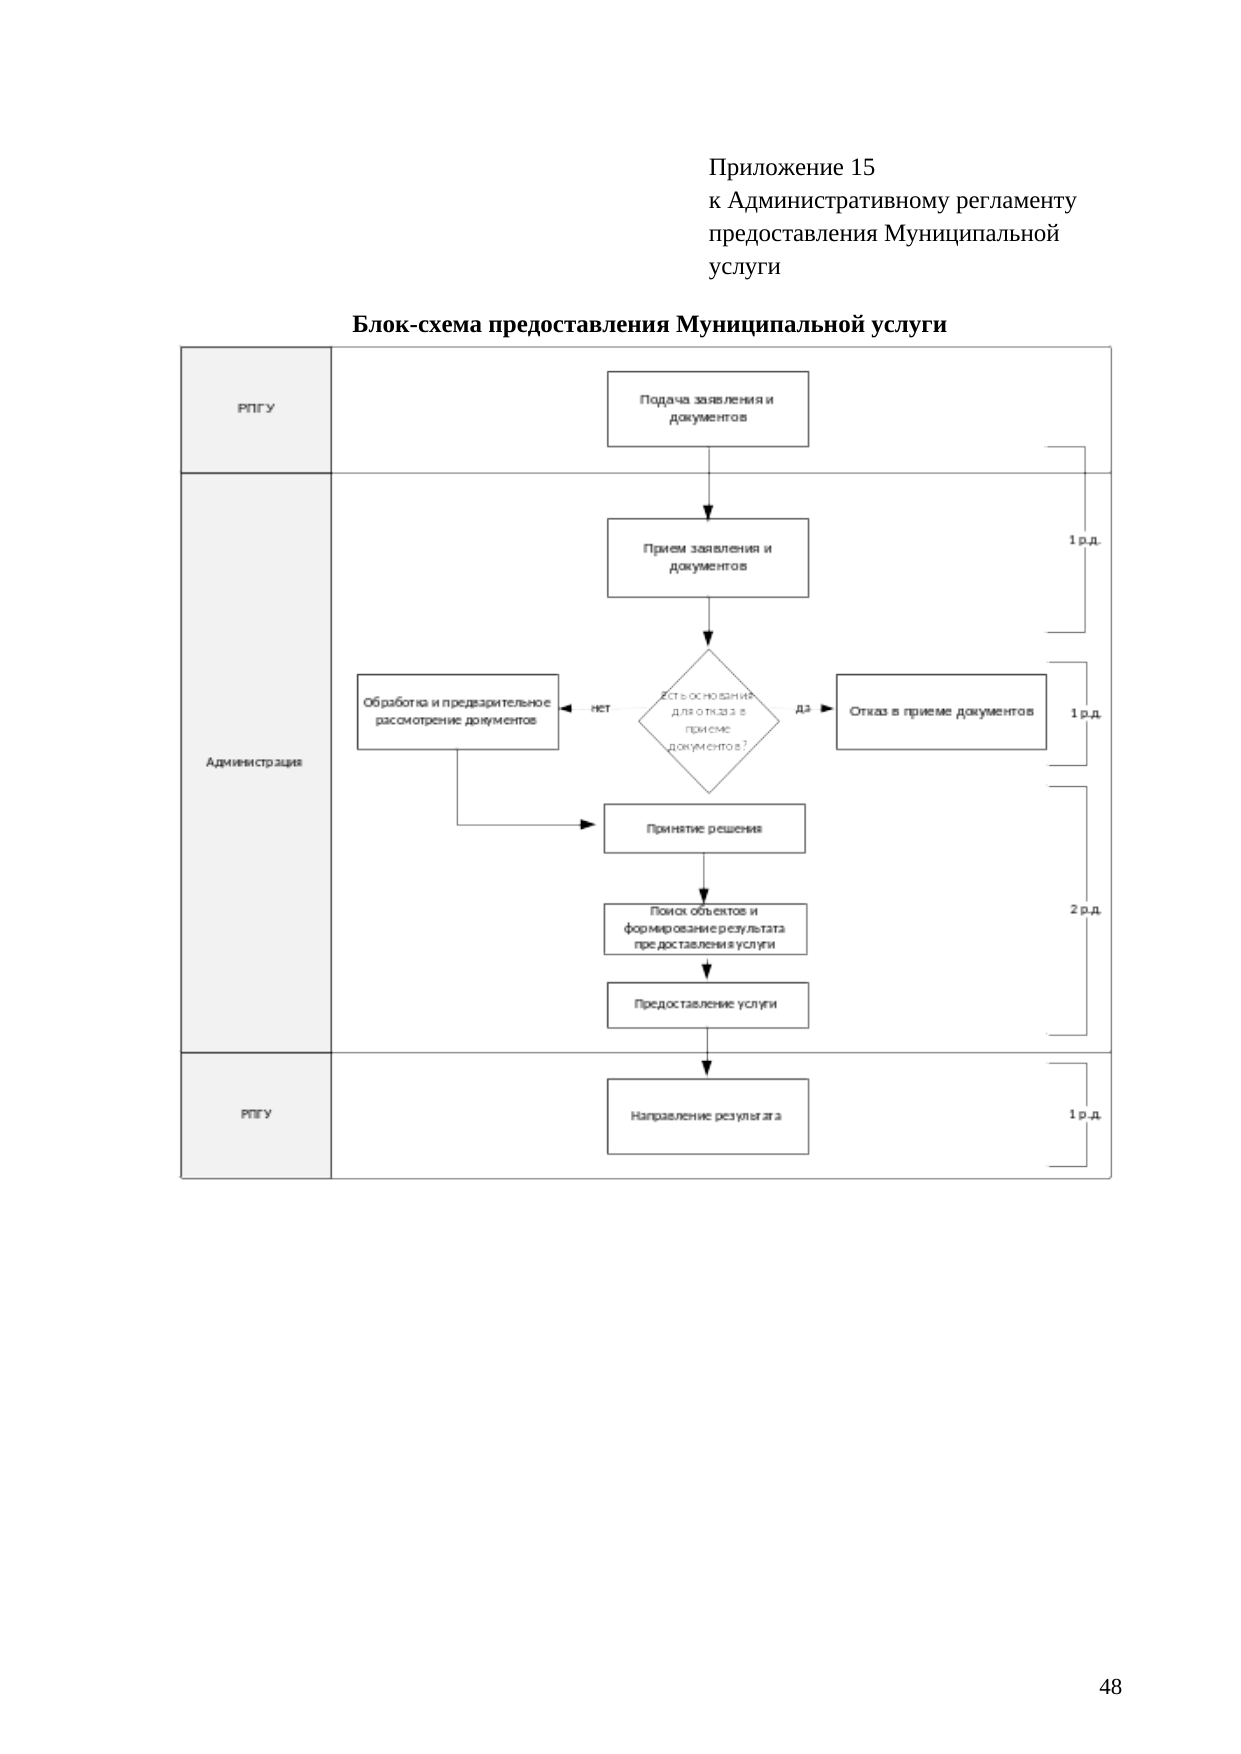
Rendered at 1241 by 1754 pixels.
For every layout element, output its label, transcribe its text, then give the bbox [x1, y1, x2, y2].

text Приложение 15 [709, 152, 1122, 180]
text к Административному регламенту предоставления Муниципальной услуги [709, 185, 1122, 279]
subtitle Блок-схема предоставления Муниципальной услуги [177, 309, 1122, 337]
